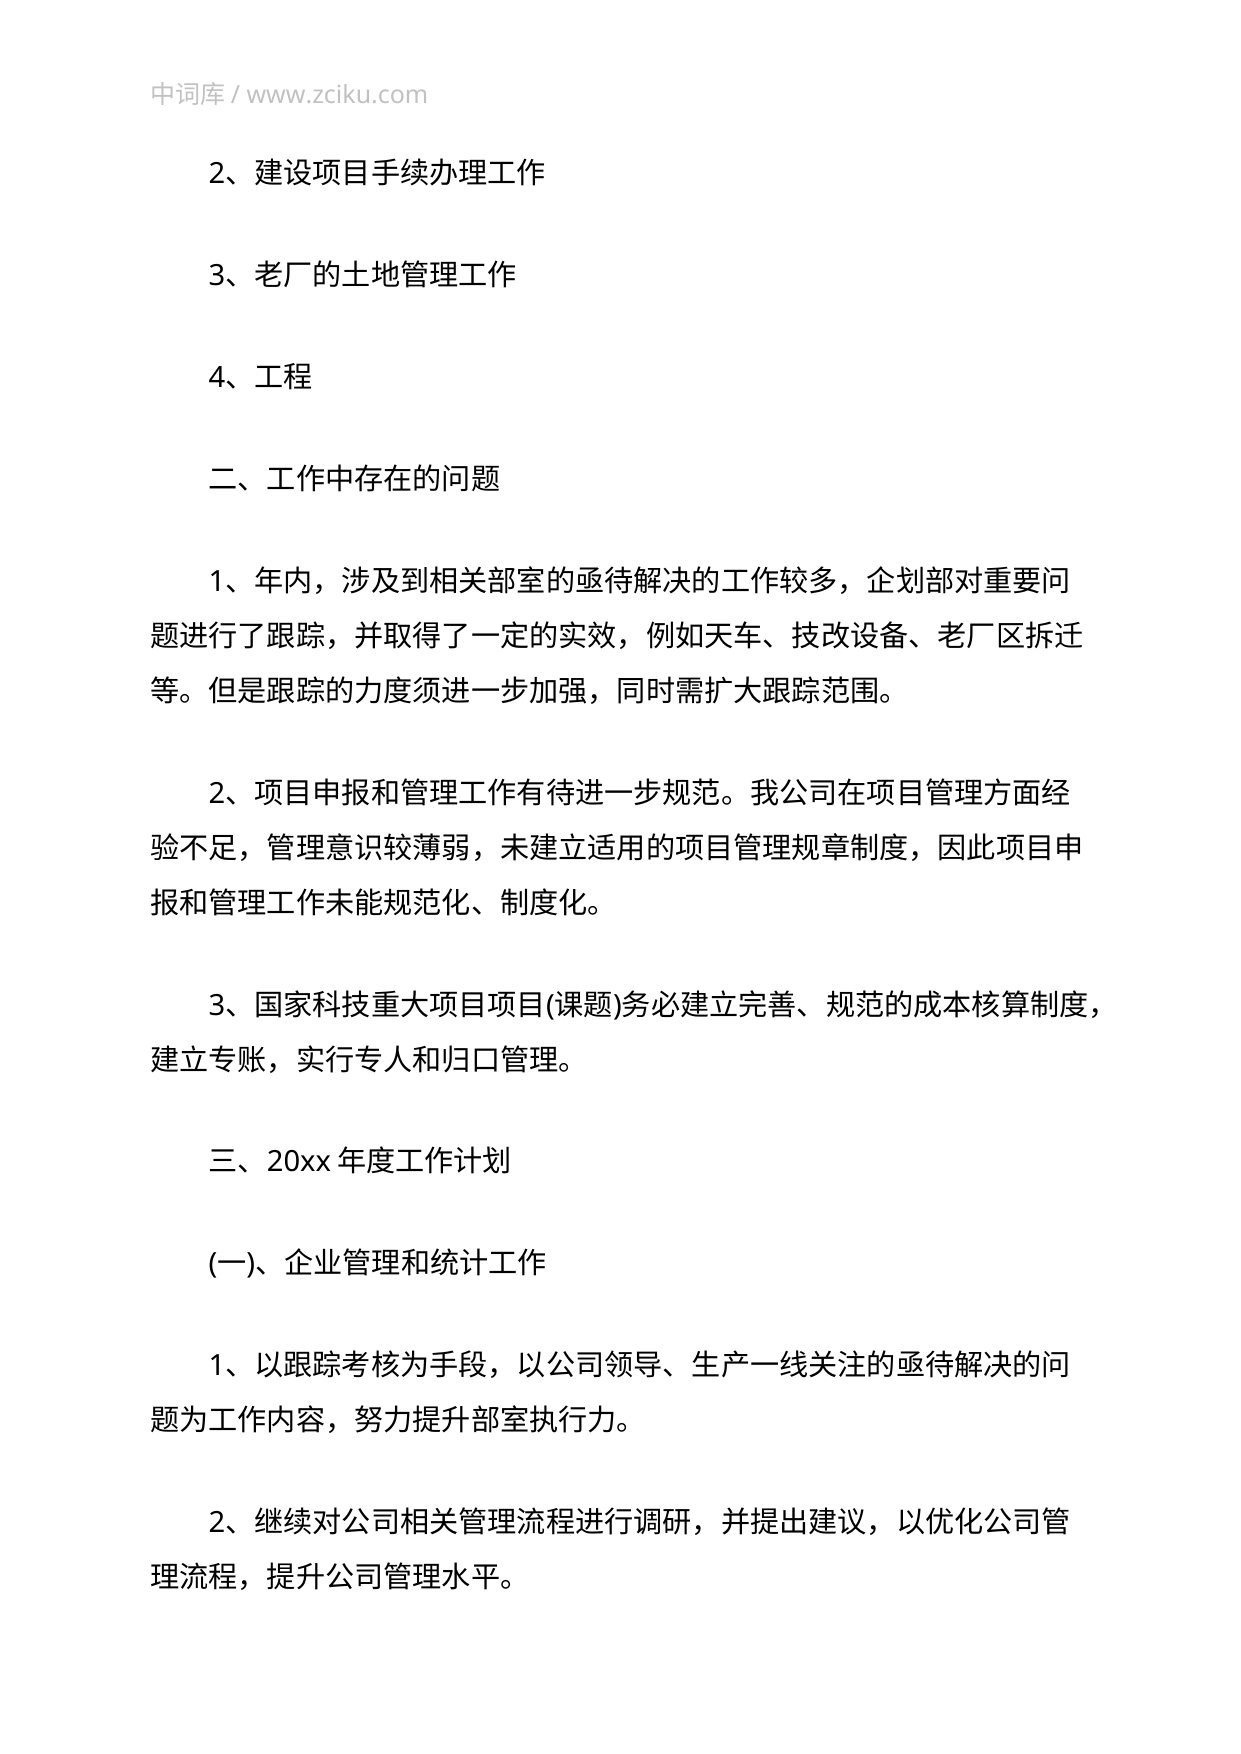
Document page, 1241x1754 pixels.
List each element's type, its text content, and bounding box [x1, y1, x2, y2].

text 三、20xx年度工作计划 [150, 1138, 1090, 1180]
text (一)、企业管理和统计工作 [150, 1240, 1090, 1282]
text 1、年内，涉及到相关部室的亟待解决的工作较多，企划部对重要问题进行了跟踪，并取得了一定的实效，例如天车、技改设备、老厂区拆迁等。但是跟踪的力度须进一步加强，同时需扩大跟踪范围。 [150, 558, 1090, 710]
text 二、工作中存在的问题 [150, 456, 1090, 498]
text 2、建设项目手续办理工作 [150, 150, 1090, 192]
text 3、老厂的土地管理工作 [150, 252, 1090, 294]
text 3、国家科技重大项目项目(课题)务必建立完善、规范的成本核算制度，建立专账，实行专人和归口管理。 [150, 981, 1090, 1078]
text 1、以跟踪考核为手段，以公司领导、生产一线关注的亟待解决的问题为工作内容，努力提升部室执行力。 [150, 1342, 1090, 1439]
text 2、继续对公司相关管理流程进行调研，并提出建议，以优化公司管理流程，提升公司管理水平。 [150, 1498, 1090, 1596]
text 2、项目申报和管理工作有待进一步规范。我公司在项目管理方面经验不足，管理意识较薄弱，未建立适用的项目管理规章制度，因此项目申报和管理工作未能规范化、制度化。 [150, 769, 1090, 922]
text 4、工程 [150, 354, 1090, 396]
